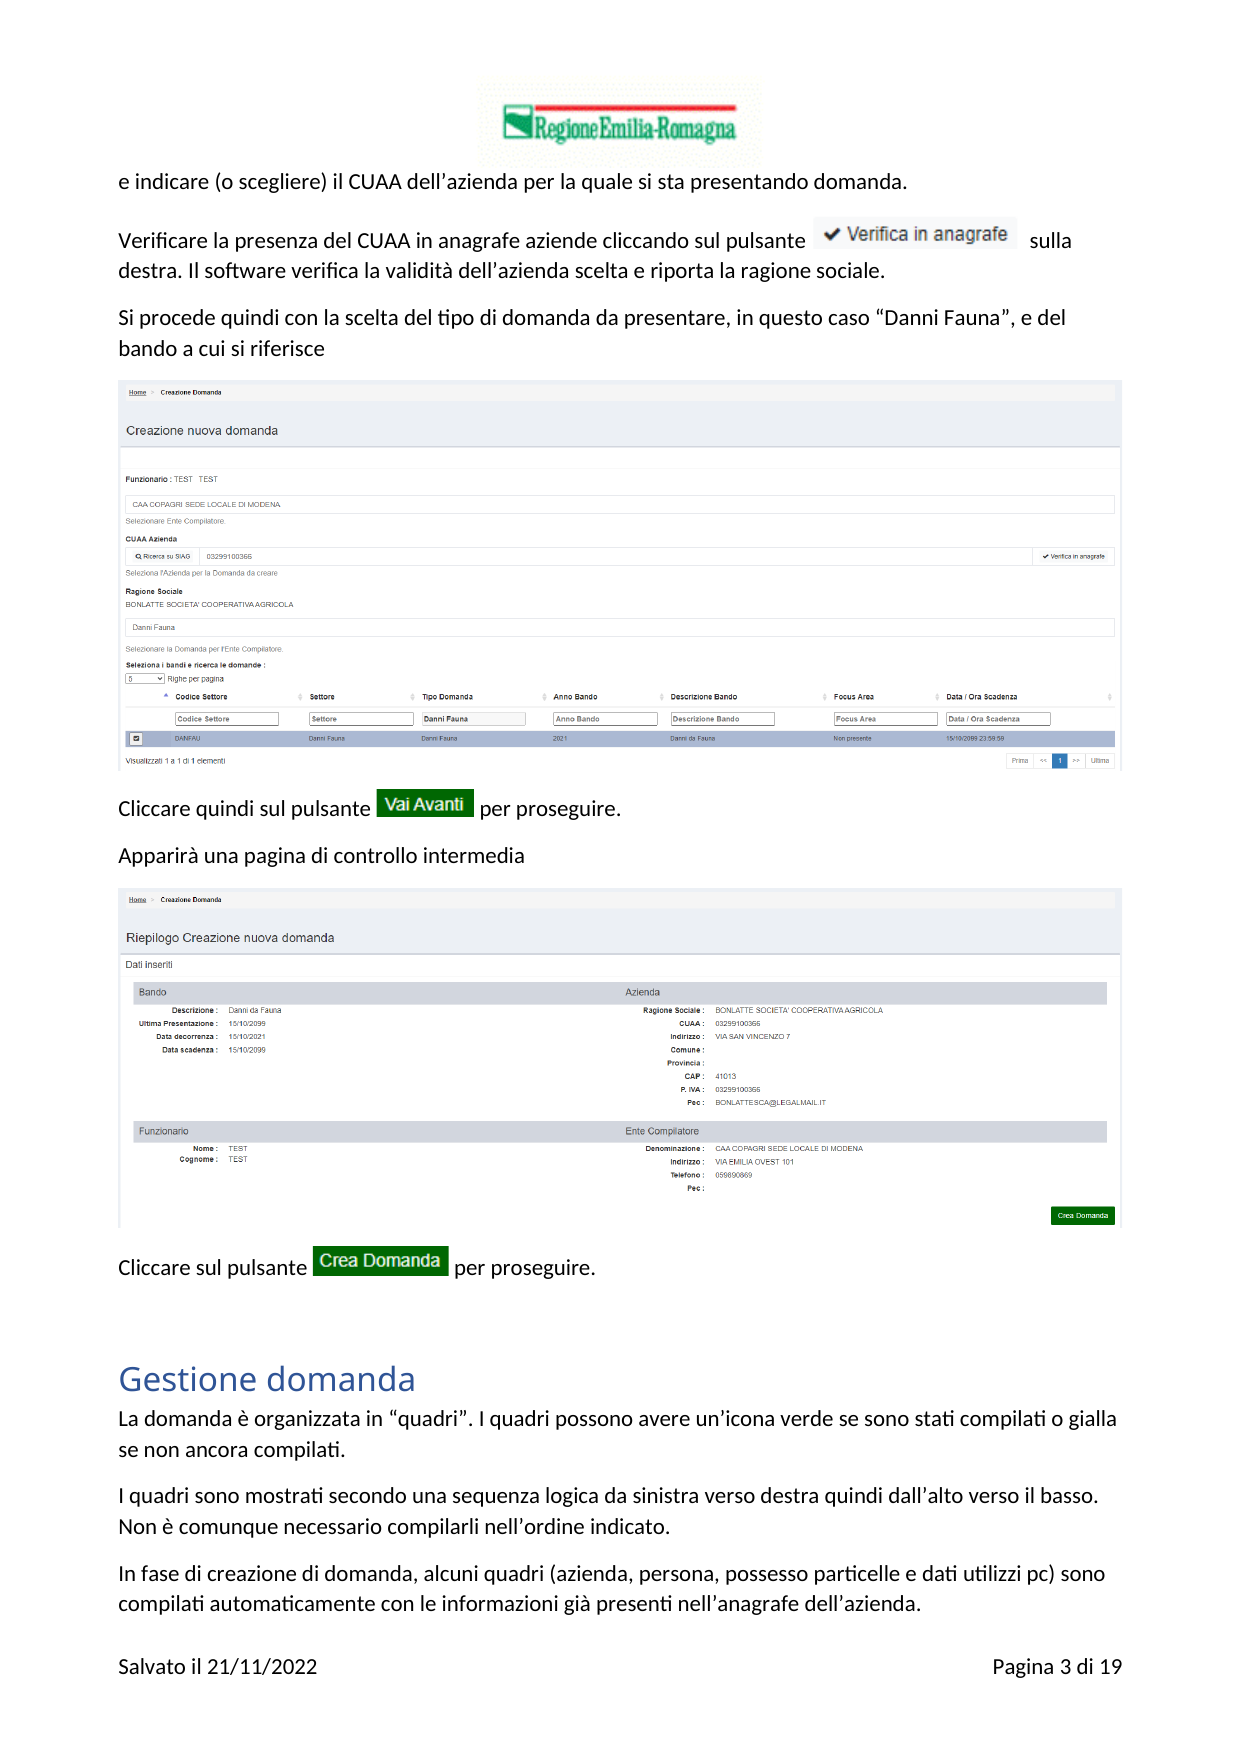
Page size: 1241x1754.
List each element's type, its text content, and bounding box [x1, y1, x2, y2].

picture [118, 888, 1123, 1228]
text In fase di creazione di domanda, alcuni quadri (azienda, persona, possesso particelle e dati utilizzi pc) sono compilati automaticamente con le informazioni già presenti nell’anagrafe dell’azienda. [118, 1559, 1122, 1617]
picture [312, 1246, 449, 1276]
picture [376, 789, 474, 817]
text Apparirà una pagina di controllo intermedia [118, 841, 1122, 869]
text Cliccare quindi sul pulsante per proseguire. [118, 789, 1122, 823]
text e indicare (o scegliere) il CUAA dell’azienda per la quale si sta presentando domanda. [118, 167, 1122, 196]
text La domanda è organizzata in “quadri”. I quadri possono avere un’icona verde se sono stati compilati o gialla se non ancora compilati. [118, 1404, 1122, 1463]
picture [812, 214, 1030, 249]
picture [475, 73, 765, 168]
text Verificare la presenza del CUAA in anagrafe aziende cliccando sul pulsante sulla destra. Il software verifica la validità dell’azienda scelta e riporta la ragione sociale. [118, 214, 1122, 285]
text I quadri sono mostrati secondo una sequenza logica da sinistra verso destra quindi dall’alto verso il basso. Non è comunque necessario compilarli nell’ordine indicato. [118, 1482, 1122, 1540]
subtitle Gestione domanda [118, 1356, 1122, 1401]
text Cliccare sul pulsante per proseguire. [118, 1247, 1122, 1281]
picture [118, 380, 1123, 771]
text Si procede quindi con la scelta del tipo di domanda da presentare, in questo caso “Danni Fauna”, e del bando a cui si riferisce [118, 303, 1122, 362]
